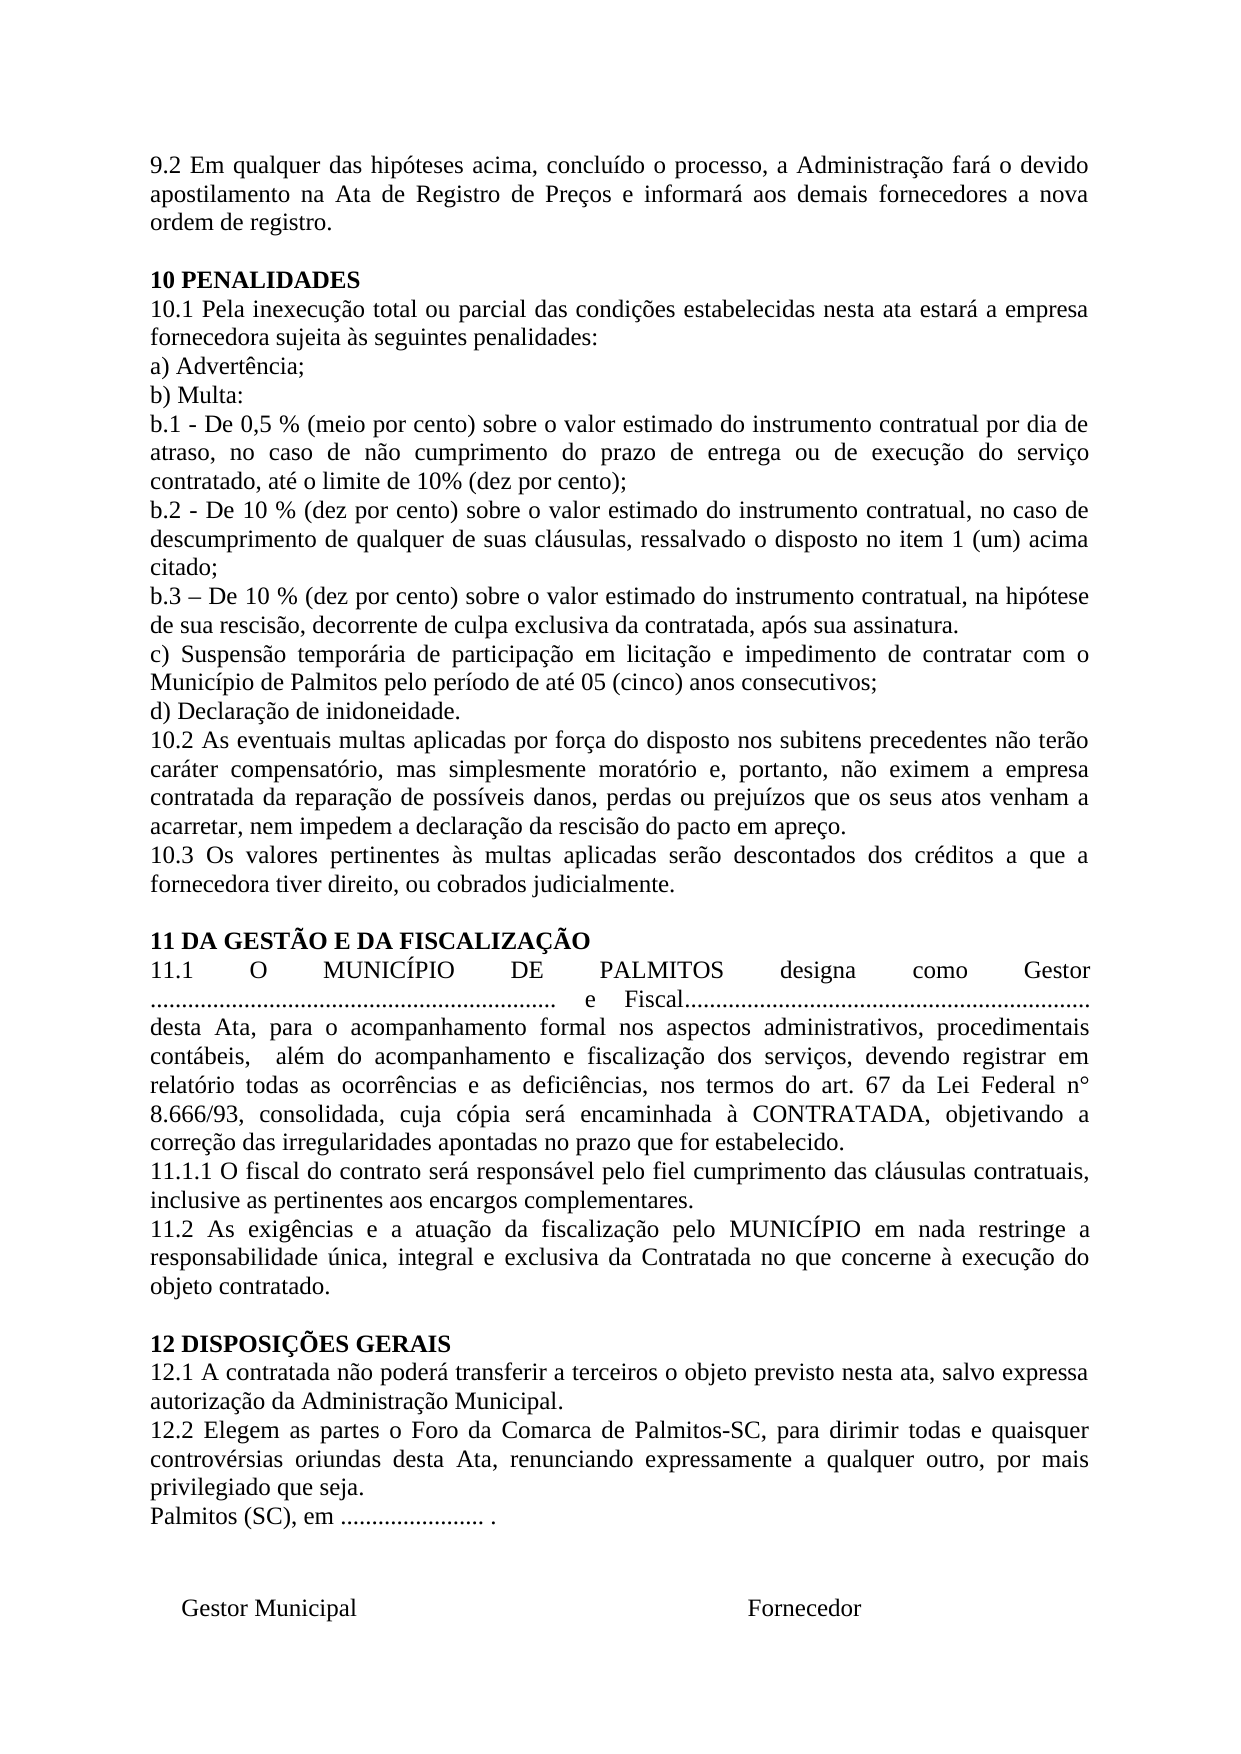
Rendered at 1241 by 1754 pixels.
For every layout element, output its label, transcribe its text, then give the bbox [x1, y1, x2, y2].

text 10 PENALIDADES [150, 265, 1090, 294]
text 11.2 As exigências e a atuação da fiscalização pelo MUNICÍPIO em nada restringe a responsabilidade única, integral e exclusiva da Contratada no que concerne à execução do objeto contratado. [150, 1214, 1090, 1300]
text 10.1 Pela inexecução total ou parcial das condições estabelecidas nesta ata estará a empresa fornecedora sujeita às seguintes penalidades: [150, 294, 1090, 351]
text b.1 - De 0,5 % (meio por cento) sobre o valor estimado do instrumento contratual por dia de atraso, no caso de não cumprimento do prazo de entrega ou de execução do serviço contratado, até o limite de 10% (dez por cento); [150, 409, 1090, 495]
text b.2 - De 10 % (dez por cento) sobre o valor estimado do instrumento contratual, no caso de descumprimento de qualquer de suas cláusulas, ressalvado o disposto no item 1 (um) acima citado; [150, 495, 1090, 581]
text 12.2 Elegem as partes o Foro da Comarca de Palmitos-SC, para dirimir todas e quaisquer controvérsias oriundas desta Ata, renunciando expressamente a qualquer outro, por mais privilegiado que seja. [150, 1415, 1090, 1501]
text 11 DA GESTÃO E DA FISCALIZAÇÃO [150, 926, 1090, 955]
text b) Multa: [150, 380, 1090, 409]
text Gestor Municipal Fornecedor [150, 1593, 1090, 1622]
list 11.1.1 O fiscal do contrato será responsável pelo fiel cumprimento das cláusulas contratuais, inclusive as pertinentes aos encargos complementares. [150, 1156, 1090, 1214]
text 12.1 A contratada não poderá transferir a terceiros o objeto previsto nesta ata, salvo expressa autorização da Administração Municipal. [150, 1357, 1090, 1415]
text Palmitos (SC), em ....................... . [150, 1501, 1090, 1530]
text 10.2 As eventuais multas aplicadas por força do disposto nos subitens precedentes não terão caráter compensatório, mas simplesmente moratório e, portanto, não eximem a empresa contratada da reparação de possíveis danos, perdas ou prejuízos que os seus atos venham a acarretar, nem impedem a declaração da rescisão do pacto em apreço. [150, 725, 1090, 840]
text d) Declaração de inidoneidade. [150, 696, 1090, 725]
text c) Suspensão temporária de participação em licitação e impedimento de contratar com o Município de Palmitos pelo período de até 05 (cinco) anos consecutivos; [150, 639, 1090, 696]
text 10.3 Os valores pertinentes às multas aplicadas serão descontados dos créditos a que a fornecedora tiver direito, ou cobrados judicialmente. [150, 840, 1090, 897]
text 11.1 O MUNICÍPIO DE PALMITOS designa como Gestor ................................................................. e Fiscal................................................................. desta Ata, para o acompanhamento formal nos aspectos administrativos, procedimentais contábeis, além do acompanhamento e fiscalização dos serviços, devendo registrar em relatório todas as ocorrências e as deficiências, nos termos do art. 67 da Lei Federal n° 8.666/93, consolidada, cuja cópia será encaminhada à CONTRATADA, objetivando a correção das irregularidades apontadas no prazo que for estabelecido. [150, 955, 1090, 1156]
text b.3 – De 10 % (dez por cento) sobre o valor estimado do instrumento contratual, na hipótese de sua rescisão, decorrente de culpa exclusiva da contratada, após sua assinatura. [150, 581, 1090, 639]
text 9.2 Em qualquer das hipóteses acima, concluído o processo, a Administração fará o devido apostilamento na Ata de Registro de Preços e informará aos demais fornecedores a nova ordem de registro. [150, 150, 1090, 236]
text a) Advertência; [150, 351, 1090, 380]
text 12 DISPOSIÇÕES GERAIS [150, 1329, 1090, 1357]
